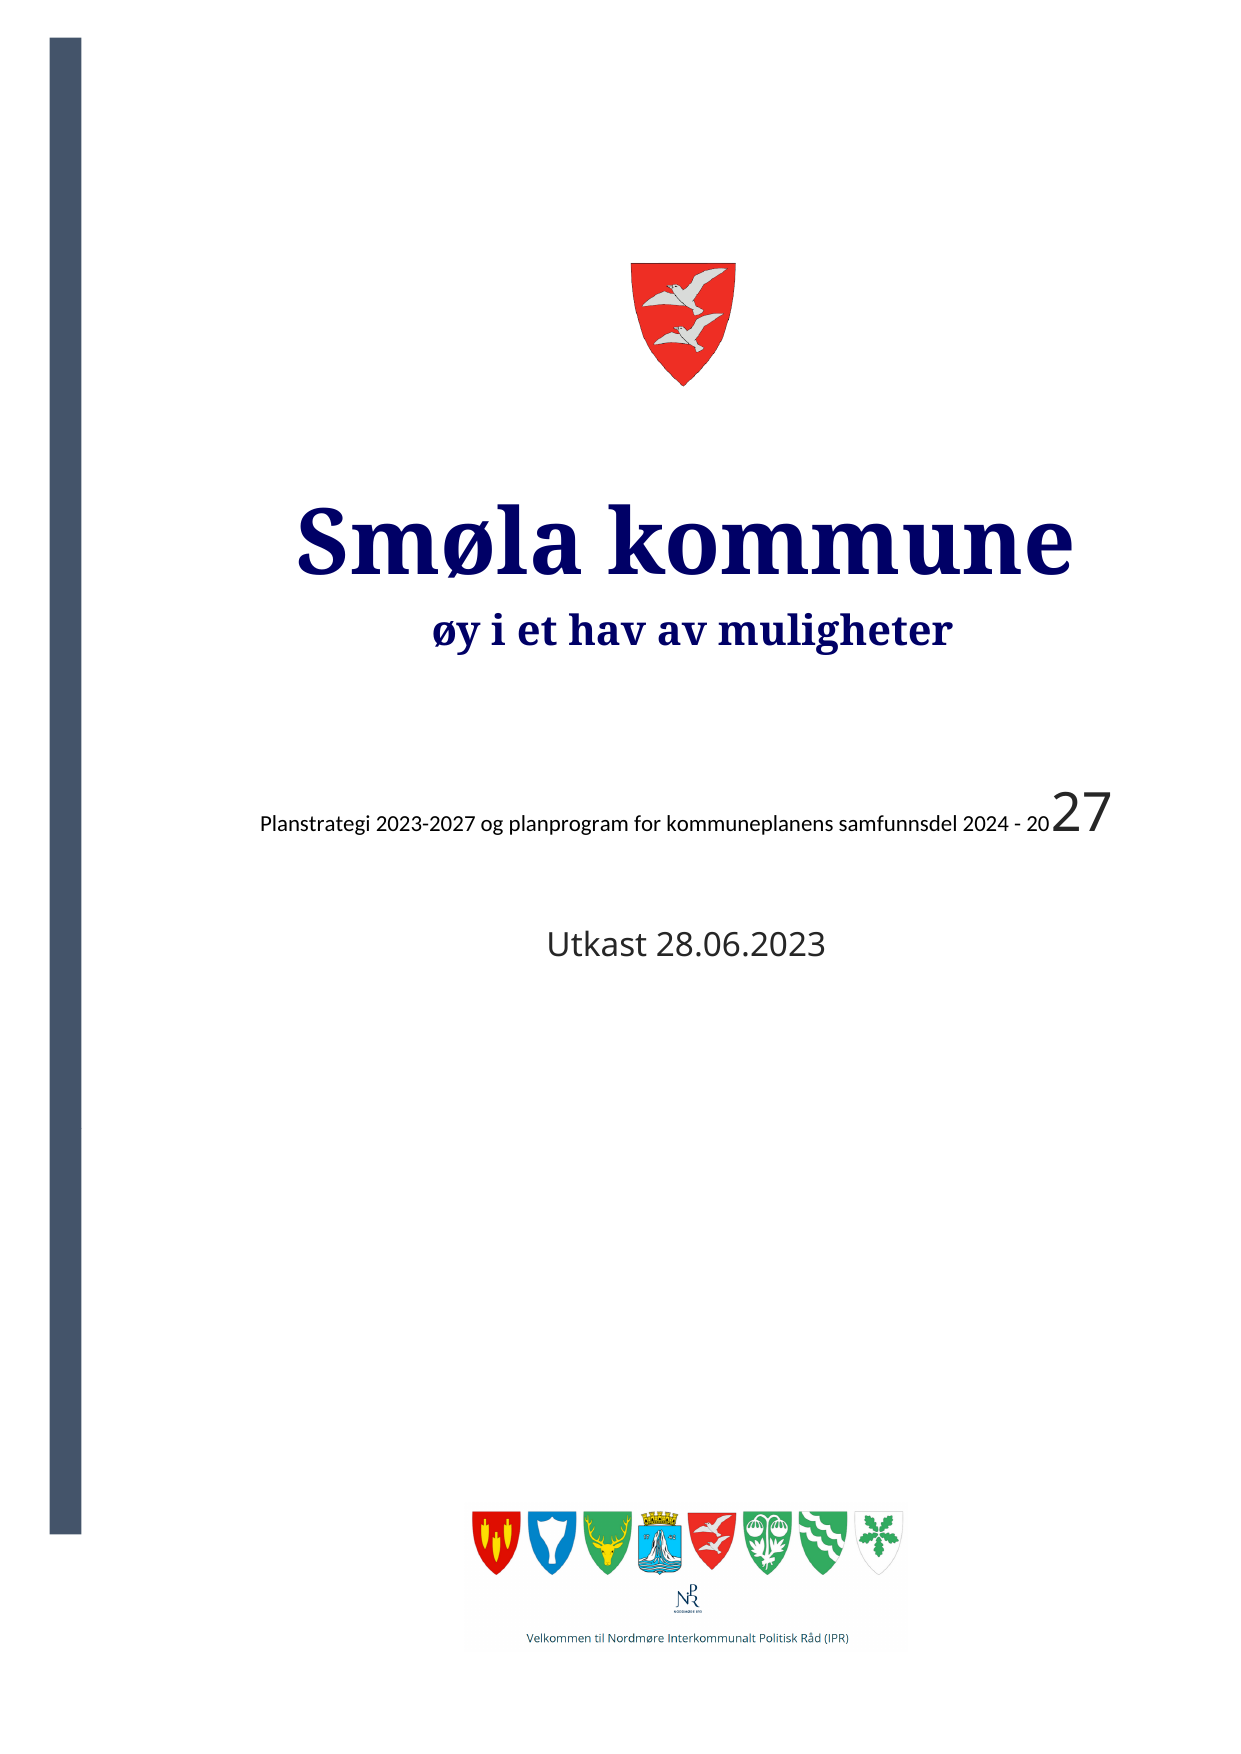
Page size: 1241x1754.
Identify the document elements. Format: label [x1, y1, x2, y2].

picture [614, 255, 759, 399]
picture [464, 1502, 909, 1652]
